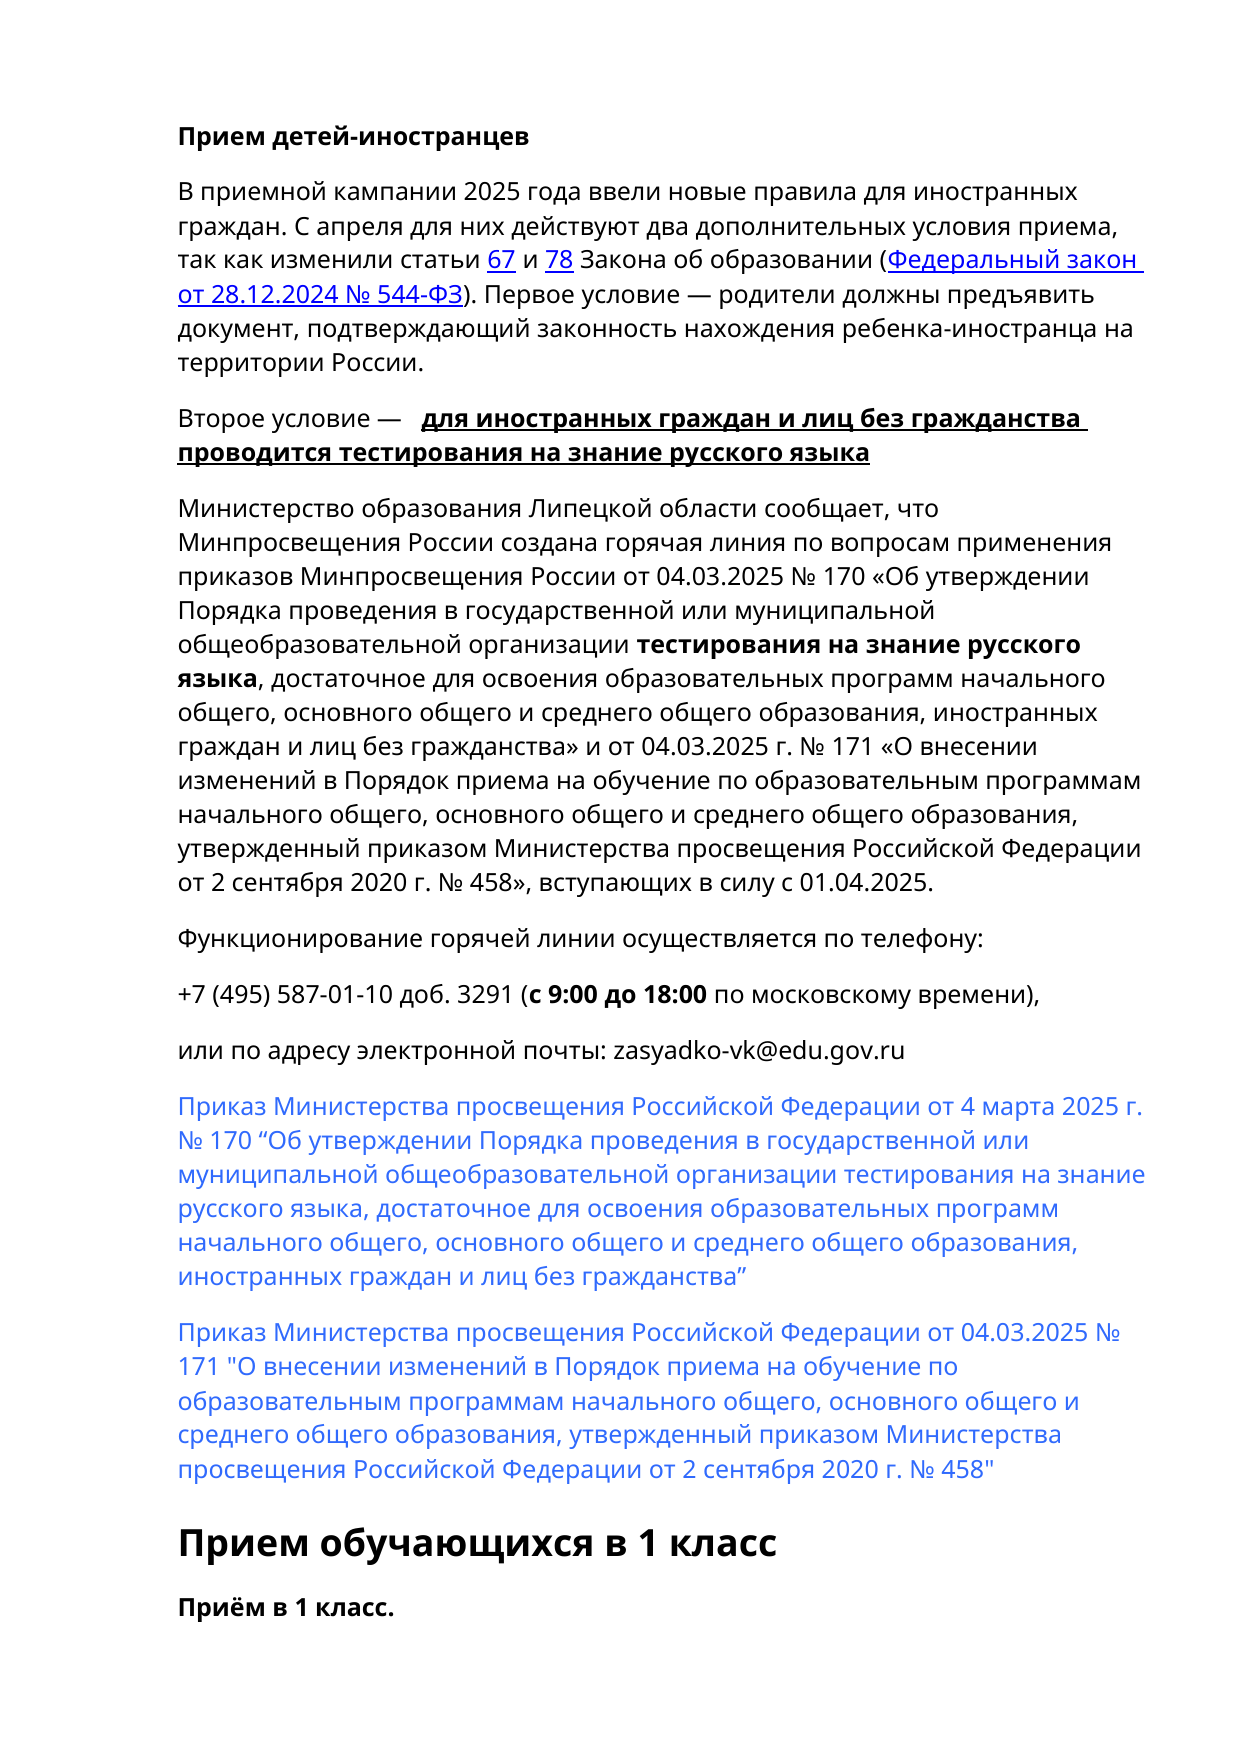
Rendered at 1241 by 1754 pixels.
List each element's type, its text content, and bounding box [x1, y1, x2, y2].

text Министерство образования Липецкой области сообщает, что Минпросвещения России создана горячая линия по вопросам применения приказов Минпросвещения России от 04.03.2025 № 170 «Об утверждении Порядка проведения в государственной или муниципальной общеобразовательной организации тестирования на знание русского языка, достаточное для освоения образовательных программ начального общего, основного общего и среднего общего образования, иностранных граждан и лиц без гражданства» и от 04.03.2025 г. № 171 «О внесении изменений в Порядок приема на обучение по образовательным программам начального общего, основного общего и среднего общего образования, утвержденный приказом Министерства просвещения Российской Федерации от 2 сентября 2020 г. № 458», вступающих в силу с 01.04.2025. [177, 490, 1152, 899]
text Прием обучающихся в 1 класс [177, 1517, 1152, 1568]
text Прием детей-иностранцев [177, 118, 1152, 152]
text Приказ Министерства просвещения Российской Федерации от 04.03.2025 № 171 "О внесении изменений в Порядок приема на обучение по образовательным программам начального общего, основного общего и среднего общего образования, утвержденный приказом Министерства просвещения Российской Федерации от 2 сентября 2020 г. № 458" [177, 1315, 1152, 1485]
text или по адресу электронной почты: zasyadko-vk@edu.gov.ru [177, 1033, 1152, 1067]
text Приём в 1 класс. [177, 1589, 1152, 1623]
text Функционирование горячей линии осуществляется по телефону: [177, 921, 1152, 955]
text Приказ Министерства просвещения Российской Федерации от 4 марта 2025 г. № 170 “Об утверждении Порядка проведения в государственной или муниципальной общеобразовательной организации тестирования на знание русского языка, достаточное для освоения образовательных программ начального общего, основного общего и среднего общего образования, иностранных граждан и лиц без гражданства” [177, 1089, 1152, 1293]
text +7 (495) 587-01-10 доб. 3291 (с 9:00 до 18:00 по московскому времени), [177, 977, 1152, 1011]
text В приемной кампании 2025 года ввели новые правила для иностранных граждан. С апреля для них действуют два дополнительных условия приема, так как изменили статьи 67 и 78 Закона об образовании (Федеральный закон от 28.12.2024 № 544-ФЗ). Первое условие — родители должны предъявить документ, подтверждающий законность нахождения ребенка-иностранца на территории России. [177, 174, 1152, 378]
text Второе условие — для иностранных граждан и лиц без гражданства проводится тестирования на знание русского языка [177, 400, 1152, 468]
